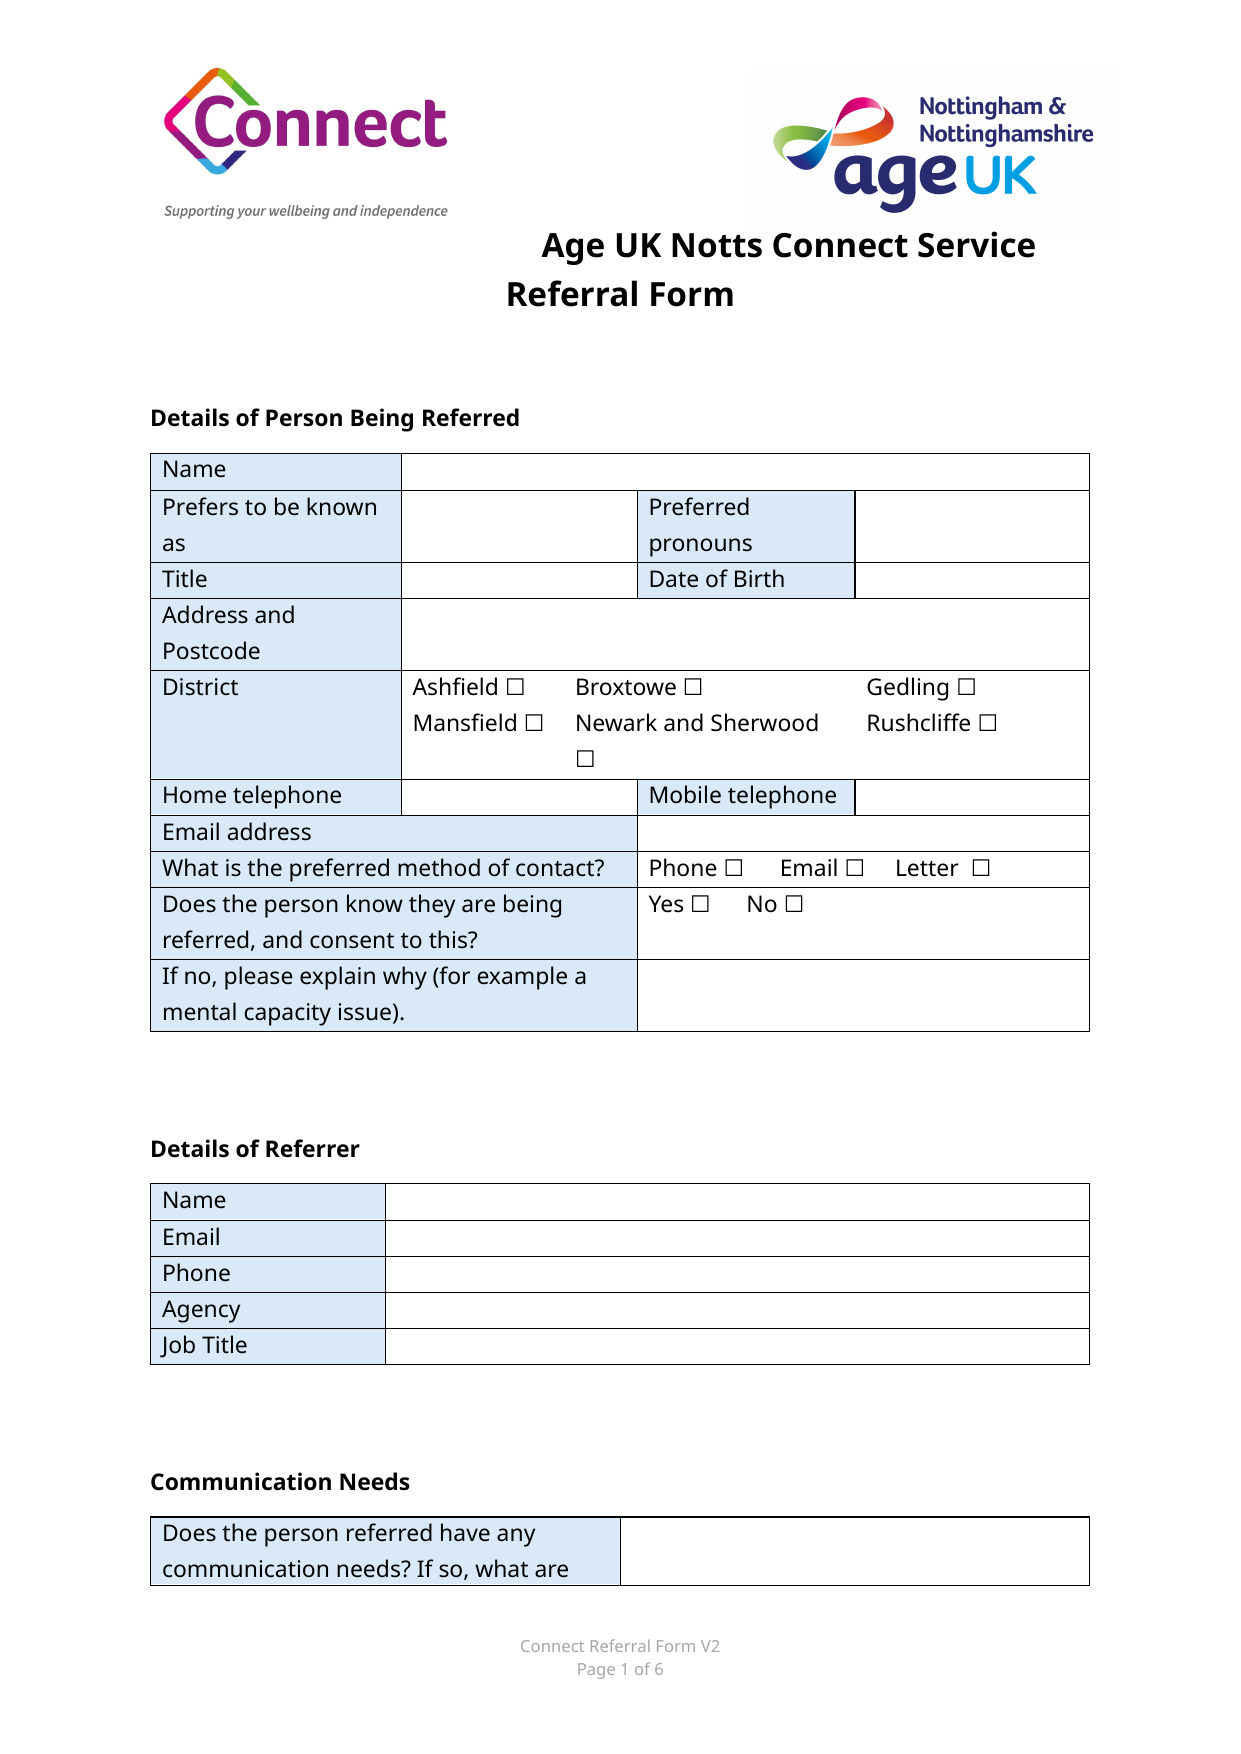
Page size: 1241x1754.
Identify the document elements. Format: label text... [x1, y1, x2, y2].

table_cell Agency [151, 1293, 385, 1328]
table_cell [386, 1329, 1089, 1364]
table_cell Title [151, 563, 401, 598]
table_cell [402, 780, 637, 814]
table_cell District [151, 671, 401, 778]
table_cell Date of Birth [638, 563, 854, 598]
table_cell Yes No [638, 888, 1089, 959]
table_cell Mobile telephone [638, 780, 854, 814]
table_cell [386, 1293, 1089, 1328]
table_cell [402, 563, 637, 598]
table_cell Gedling [855, 671, 1089, 706]
table_cell Ashfield [402, 671, 563, 706]
table_cell Preferred pronouns [638, 491, 854, 562]
table_header Name [151, 1184, 385, 1219]
table_cell [856, 563, 1089, 598]
table_cell [402, 491, 637, 562]
table_cell Prefers to be known as [151, 491, 401, 562]
table_cell [638, 960, 1089, 1031]
text Communication Needs [150, 1466, 1090, 1497]
table_cell Email [151, 1221, 385, 1256]
table_cell [856, 491, 1089, 562]
table_cell Email address [151, 816, 637, 851]
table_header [151, 1518, 620, 1584]
table_cell What is the preferred method of contact? [151, 852, 637, 887]
table_cell [386, 1257, 1089, 1292]
table_cell [386, 1221, 1089, 1256]
table_header [386, 1184, 1089, 1219]
table_cell Address and Postcode [151, 599, 401, 670]
table_header Name [151, 454, 401, 490]
table_cell Mansfield [402, 706, 563, 778]
table_cell If no, please explain why (for example a mental capacity issue). [151, 960, 637, 1031]
table_cell Phone Email Letter [638, 852, 1089, 887]
text Age UK Notts Connect Service Referral Form [150, 222, 1090, 316]
table_cell Rushcliffe [855, 706, 1089, 778]
table_cell Phone [151, 1257, 385, 1292]
table_cell [856, 780, 1089, 814]
table_cell [402, 599, 1089, 670]
table_cell Job Title [151, 1329, 385, 1364]
table_header [402, 454, 1089, 490]
table_header [621, 1518, 1089, 1584]
table_cell [638, 816, 1089, 851]
table_cell Newark and Sherwood [564, 706, 855, 778]
text Details of Person Being Referred [150, 402, 1090, 433]
text Details of Referrer [150, 1133, 1090, 1164]
table_cell Broxtowe [564, 671, 855, 706]
table_cell Does the person know they are being referred, and consent to this? [151, 888, 637, 959]
table_cell Home telephone [151, 780, 401, 814]
picture [746, 70, 1122, 240]
